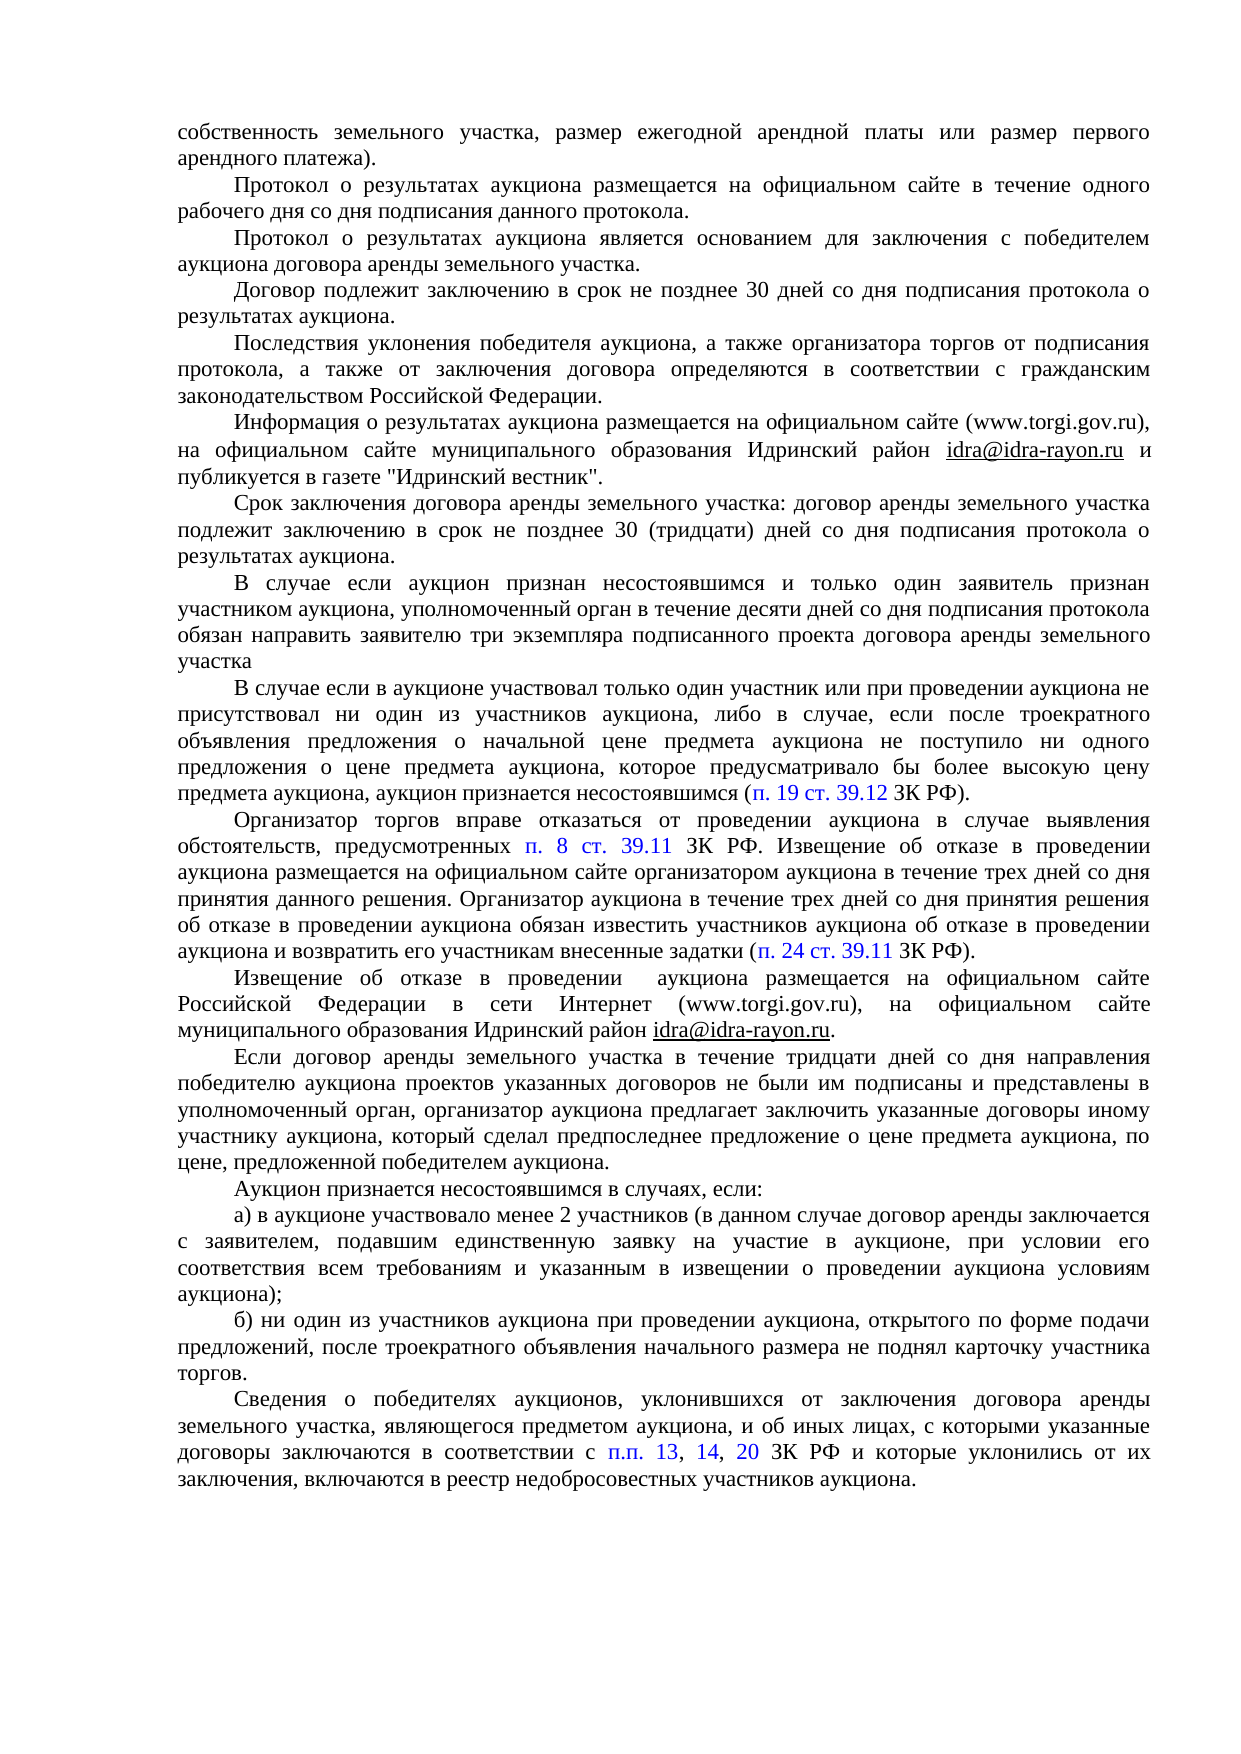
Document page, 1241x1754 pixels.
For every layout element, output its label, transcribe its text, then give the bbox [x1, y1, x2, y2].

text В случае если в аукционе участвовал только один участник или при проведении аукциона не присутствовал ни один из участников аукциона, либо в случае, если после троекратного объявления предложения о начальной цене предмета аукциона не поступило ни одного предложения о цене предмета аукциона, которое предусматривало бы более высокую цену предмета аукциона, аукцион признается несостоявшимся (п. 19 ст. 39.12 ЗК РФ). [177, 674, 1152, 806]
text Срок заключения договора аренды земельного участка: договор аренды земельного участка подлежит заключению в срок не позднее 30 (тридцати) дней со дня подписания протокола о результатах аукциона. [177, 489, 1152, 568]
text Договор подлежит заключению в срок не позднее 30 дней со дня подписания протокола о результатах аукциона. [177, 276, 1152, 329]
text а) в аукционе участвовало менее 2 участников (в данном случае договор аренды заключается с заявителем, подавшим единственную заявку на участие в аукционе, при условии его соответствия всем требованиям и указанным в извещении о проведении аукциона условиям аукциона); [177, 1201, 1152, 1306]
text Последствия уклонения победителя аукциона, а также организатора торгов от подписания протокола, а также от заключения договора определяются в соответствии с гражданским законодательством Российской Федерации. [177, 329, 1152, 408]
text Организатор торгов вправе отказаться от проведении аукциона в случае выявления обстоятельств, предусмотренных п. 8 ст. 39.11 ЗК РФ. Извещение об отказе в проведении аукциона размещается на официальном сайте организатором аукциона в течение трех дней со дня принятия данного решения. Организатор аукциона в течение трех дней со дня принятия решения об отказе в проведении аукциона обязан известить участников аукциона об отказе в проведении аукциона и возвратить его участникам внесенные задатки (п. 24 ст. 39.11 ЗК РФ). [177, 806, 1152, 964]
text В случае если аукцион признан несостоявшимся и только один заявитель признан участником аукциона, уполномоченный орган в течение десяти дней со дня подписания протокола обязан направить заявителю три экземпляра подписанного проекта договора аренды земельного участка [177, 568, 1152, 674]
text Протокол о результатах аукциона размещается на официальном сайте в течение одного рабочего дня со дня подписания данного протокола. [177, 171, 1152, 223]
text Информация о результатах аукциона размещается на официальном сайте (www.torgi.gov.ru), на официальном сайте муниципального образования Идринский район idra@idra-rayon.ru и публикуется в газете "Идринский вестник". [177, 408, 1152, 489]
text Сведения о победителях аукционов, уклонившихся от заключения договора аренды земельного участка, являющегося предметом аукциона, и об иных лицах, с которыми указанные договоры заключаются в соответствии с п.п. 13, 14, 20 ЗК РФ и которые уклонились от их заключения, включаются в реестр недобросовестных участников аукциона. [177, 1386, 1152, 1491]
text Извещение об отказе в проведении аукциона размещается на официальном сайте Российской Федерации в сети Интернет (www.torgi.gov.ru), на официальном сайте муниципального образования Идринский район idra@idra-rayon.ru. [177, 964, 1152, 1043]
text Протокол о результатах аукциона является основанием для заключения с победителем аукциона договора аренды земельного участка. [177, 223, 1152, 276]
text б) ни один из участников аукциона при проведении аукциона, открытого по форме подачи предложений, после троекратного объявления начального размера не поднял карточку участника торгов. [177, 1306, 1152, 1386]
text Аукцион признается несостоявшимся в случаях, если: [177, 1175, 1152, 1201]
text Если договор аренды земельного участка в течение тридцати дней со дня направления победителю аукциона проектов указанных договоров не были им подписаны и представлены в уполномоченный орган, организатор аукциона предлагает заключить указанные договоры иному участнику аукциона, который сделал предпоследнее предложение о цене предмета аукциона, по цене, предложенной победителем аукциона. [177, 1043, 1152, 1175]
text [177, 118, 1152, 171]
